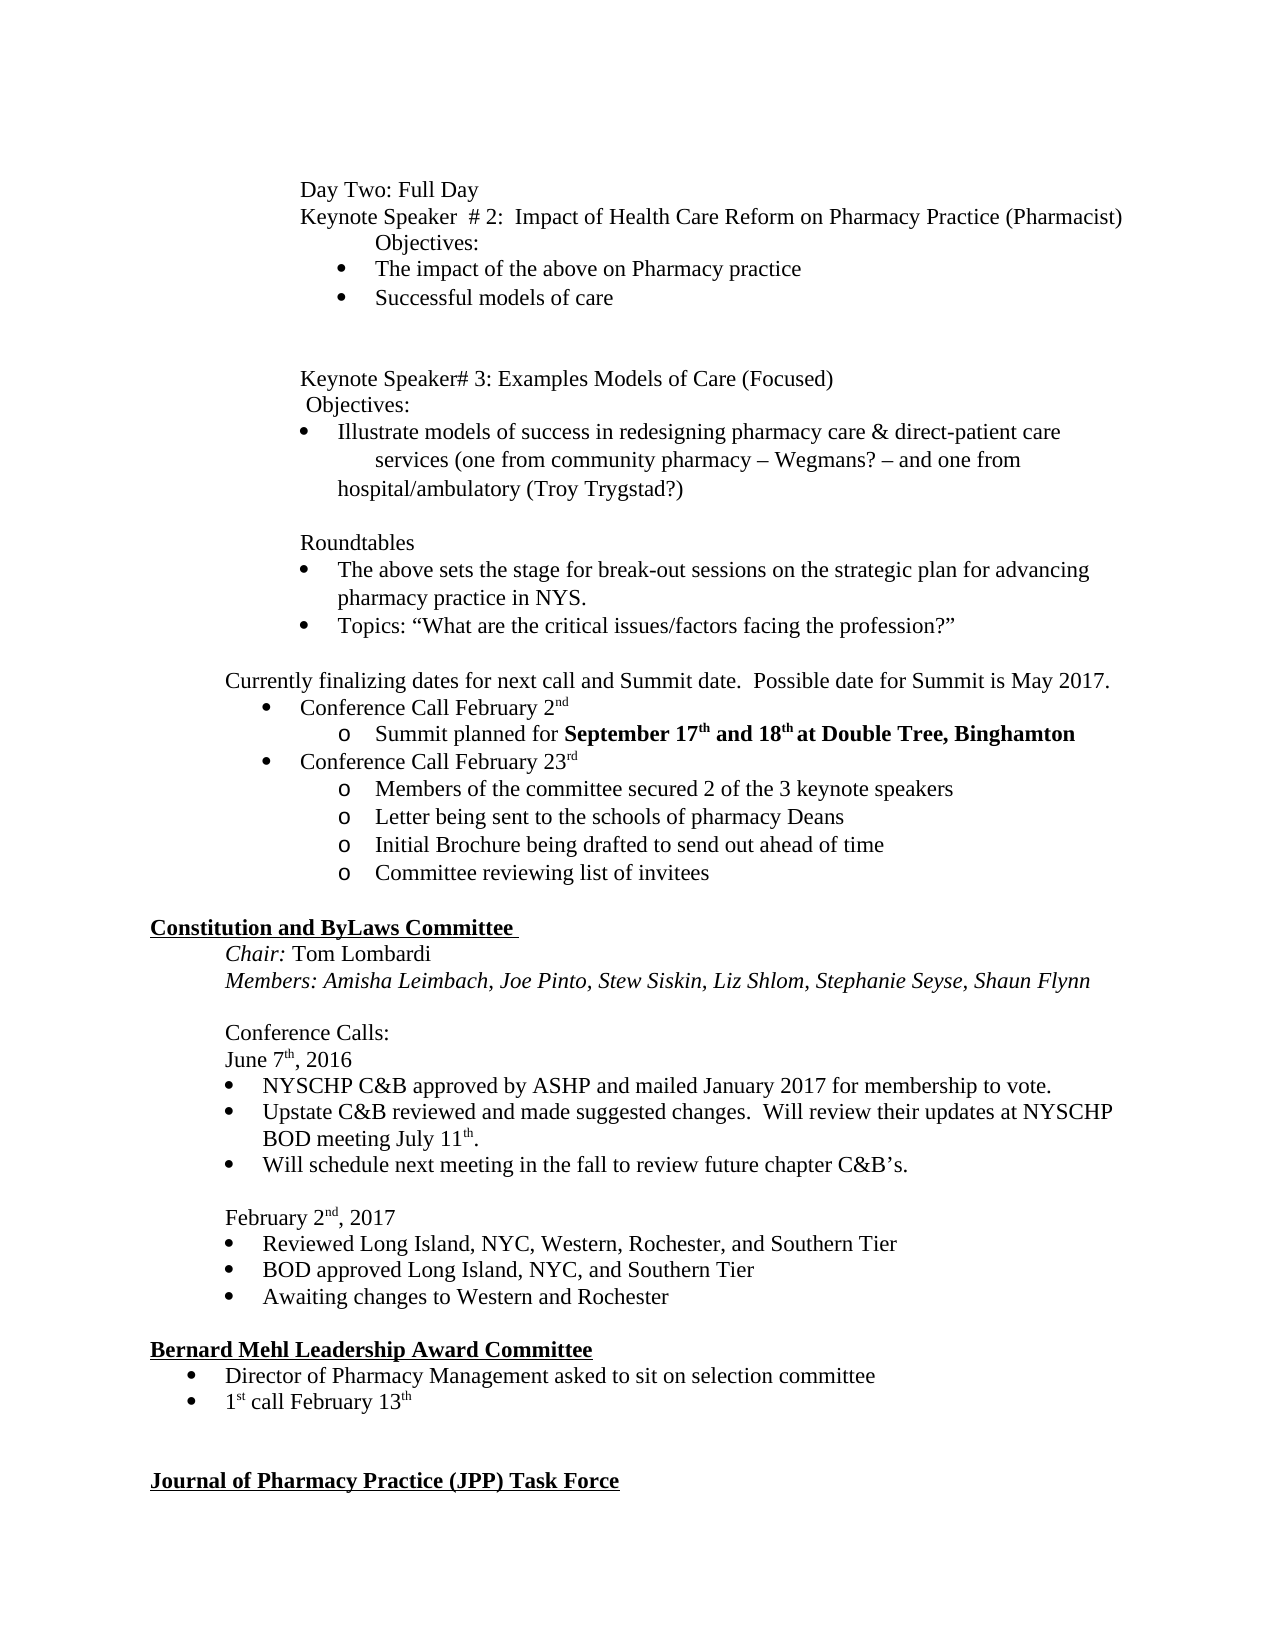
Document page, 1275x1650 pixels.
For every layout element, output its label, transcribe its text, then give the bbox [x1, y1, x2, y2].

text Journal of Pharmacy Practice (JPP) Task Force [150, 1467, 1125, 1494]
text Currently finalizing dates for next call and Summit date. Possible date for Summit is May 2017. [225, 667, 1125, 694]
list Initial Brochure being drafted to send out ahead of time [337, 831, 1125, 859]
list Illustrate models of success in redesigning pharmacy care & direct-patient care services (one from community pharmacy – Wegmans? – and one from hospital/ambulatory (Troy Trygstad?) [300, 418, 1125, 501]
list Director of Pharmacy Management asked to sit on selection committee [187, 1362, 1125, 1388]
list Successful models of care [337, 284, 1125, 310]
text Chair: Tom Lombardi [150, 940, 1125, 967]
list The above sets the stage for break-out sessions on the strategic plan for advancing pharmacy practice in NYS. [300, 556, 1125, 611]
text Objectives: [150, 229, 1125, 255]
list Committee reviewing list of invitees [337, 859, 1125, 888]
list Awaiting changes to Western and Rochester [225, 1283, 1125, 1309]
list NYSCHP C&B approved by ASHP and mailed January 2017 for membership to vote. [225, 1072, 1125, 1098]
text Keynote Speaker # 2: Impact of Health Care Reform on Pharmacy Practice (Pharmacist) [300, 203, 1125, 229]
text Objectives: [150, 391, 1125, 418]
list Summit planned for September 17th and 18th at Double Tree, Binghamton [337, 720, 1125, 748]
list Will schedule next meeting in the fall to review future chapter C&B’s. [225, 1151, 1125, 1177]
list Reviewed Long Island, NYC, Western, Rochester, and Southern Tier [225, 1230, 1125, 1257]
list Upstate C&B reviewed and made suggested changes. Will review their updates at NYSCHP BOD meeting July 11th. [225, 1098, 1125, 1151]
list 1st call February 13th [187, 1388, 1125, 1415]
list Conference Call February 2nd [262, 694, 1125, 720]
text Bernard Mehl Leadership Award Committee [150, 1336, 1125, 1362]
text February 2nd, 2017 [150, 1204, 1125, 1230]
text Conference Calls: [225, 1019, 1125, 1046]
list Members of the committee secured 2 of the 3 keynote speakers [337, 775, 1125, 803]
text Members: Amisha Leimbach, Joe Pinto, Stew Siskin, Liz Shlom, Stephanie Seyse, Shaun Flynn [225, 967, 1125, 993]
list BOD approved Long Island, NYC, and Southern Tier [225, 1257, 1125, 1283]
text Day Two: Full Day [225, 176, 1125, 203]
text Constitution and ByLaws Committee [150, 914, 1125, 940]
list Letter being sent to the schools of pharmacy Deans [337, 803, 1125, 831]
text Roundtables [225, 529, 1125, 556]
list The impact of the above on Pharmacy practice [337, 255, 1125, 282]
list Topics: “What are the critical issues/factors facing the profession?” [300, 613, 1125, 639]
text June 7th, 2016 [150, 1046, 1125, 1072]
text Keynote Speaker# 3: Examples Models of Care (Focused) [225, 365, 1125, 391]
list Conference Call February 23rd [262, 748, 1125, 775]
